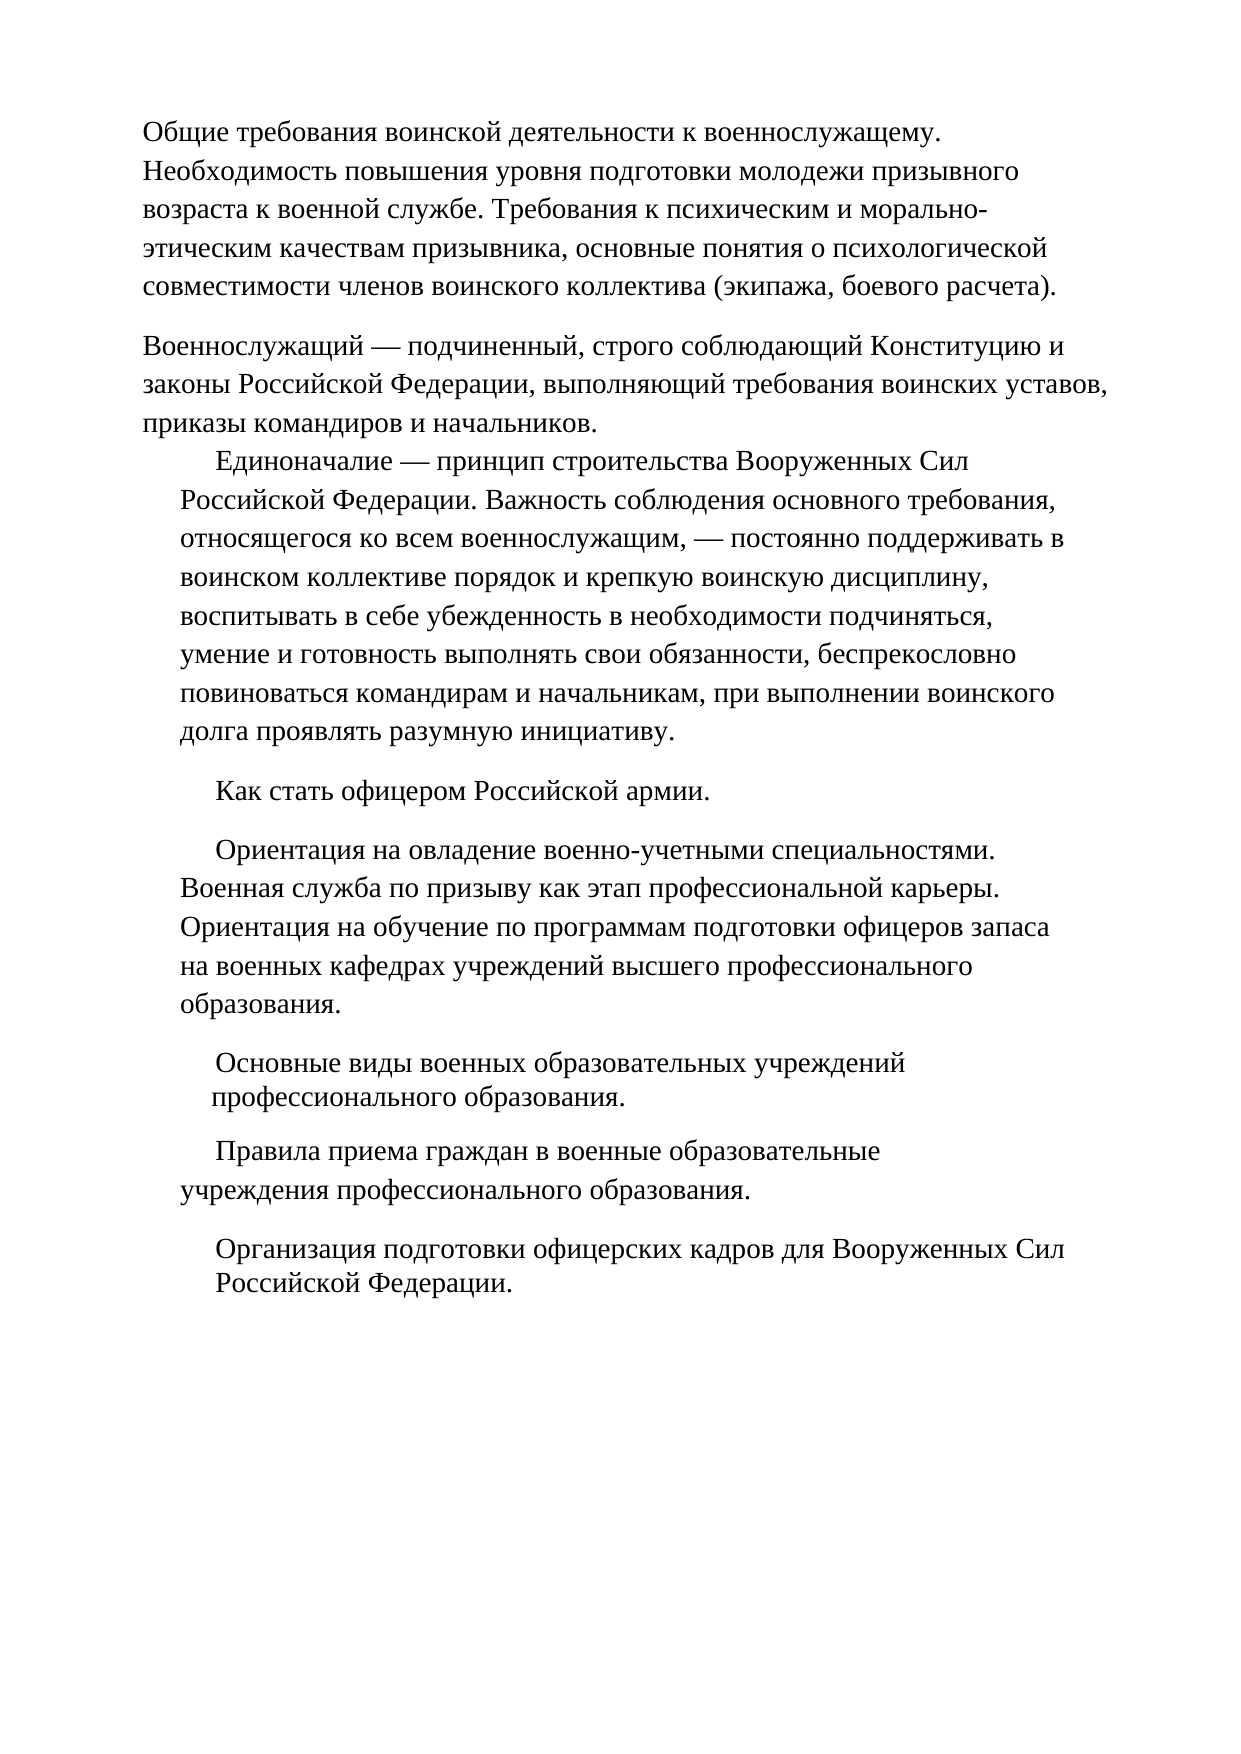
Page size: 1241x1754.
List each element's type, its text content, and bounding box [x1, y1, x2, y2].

text Общие требования воинской деятельности к военнослужащему. Необходимость повышения уровня подготовки молодежи призывного возраста к военной службе. Требования к психическим и морально- этическим качествам призывника, основные понятия о психологической совместимости членов воинского коллектива (экипажа, боевого расчета). [142, 114, 1116, 302]
text Единоначалие — принцип строительства Вооруженных Сил Российской Федерации. Важность соблюдения основного требования, относящегося ко всем военнослужащим, — постоянно поддерживать в воинском коллективе порядок и крепкую воинскую дисциплину, воспитывать в себе убежденность в необходимости подчиняться, умение и готовность выполнять свои обязанности, беспрекословно повиноваться командирам и начальникам, при выполнении воинского долга проявлять разумную инициативу. [180, 443, 1076, 747]
text Российской Федерации. [180, 1265, 1116, 1298]
text Ориентация на овладение военно-учетными специальностями. Военная служба по призыву как этап профессиональной карьеры. Ориентация на обучение по программам подготовки офицеров запаса на военных кафедрах учреждений высшего профессионального образования. [180, 832, 1076, 1020]
text Как стать офицером Российской армии. [180, 773, 1116, 806]
text Правила приема граждан в военные образовательные учреждения профессионального образования. [180, 1133, 934, 1206]
text Организация подготовки офицерских кадров для Вооруженных Сил [180, 1231, 1116, 1265]
text Основные виды военных образовательных учреждений профессионального образования. [211, 1046, 1076, 1113]
text Военнослужащий — подчиненный, строго соблюдающий Конституцию и законы Российской Федерации, выполняющий требования воинских уставов, приказы командиров и начальников. [142, 328, 1116, 438]
